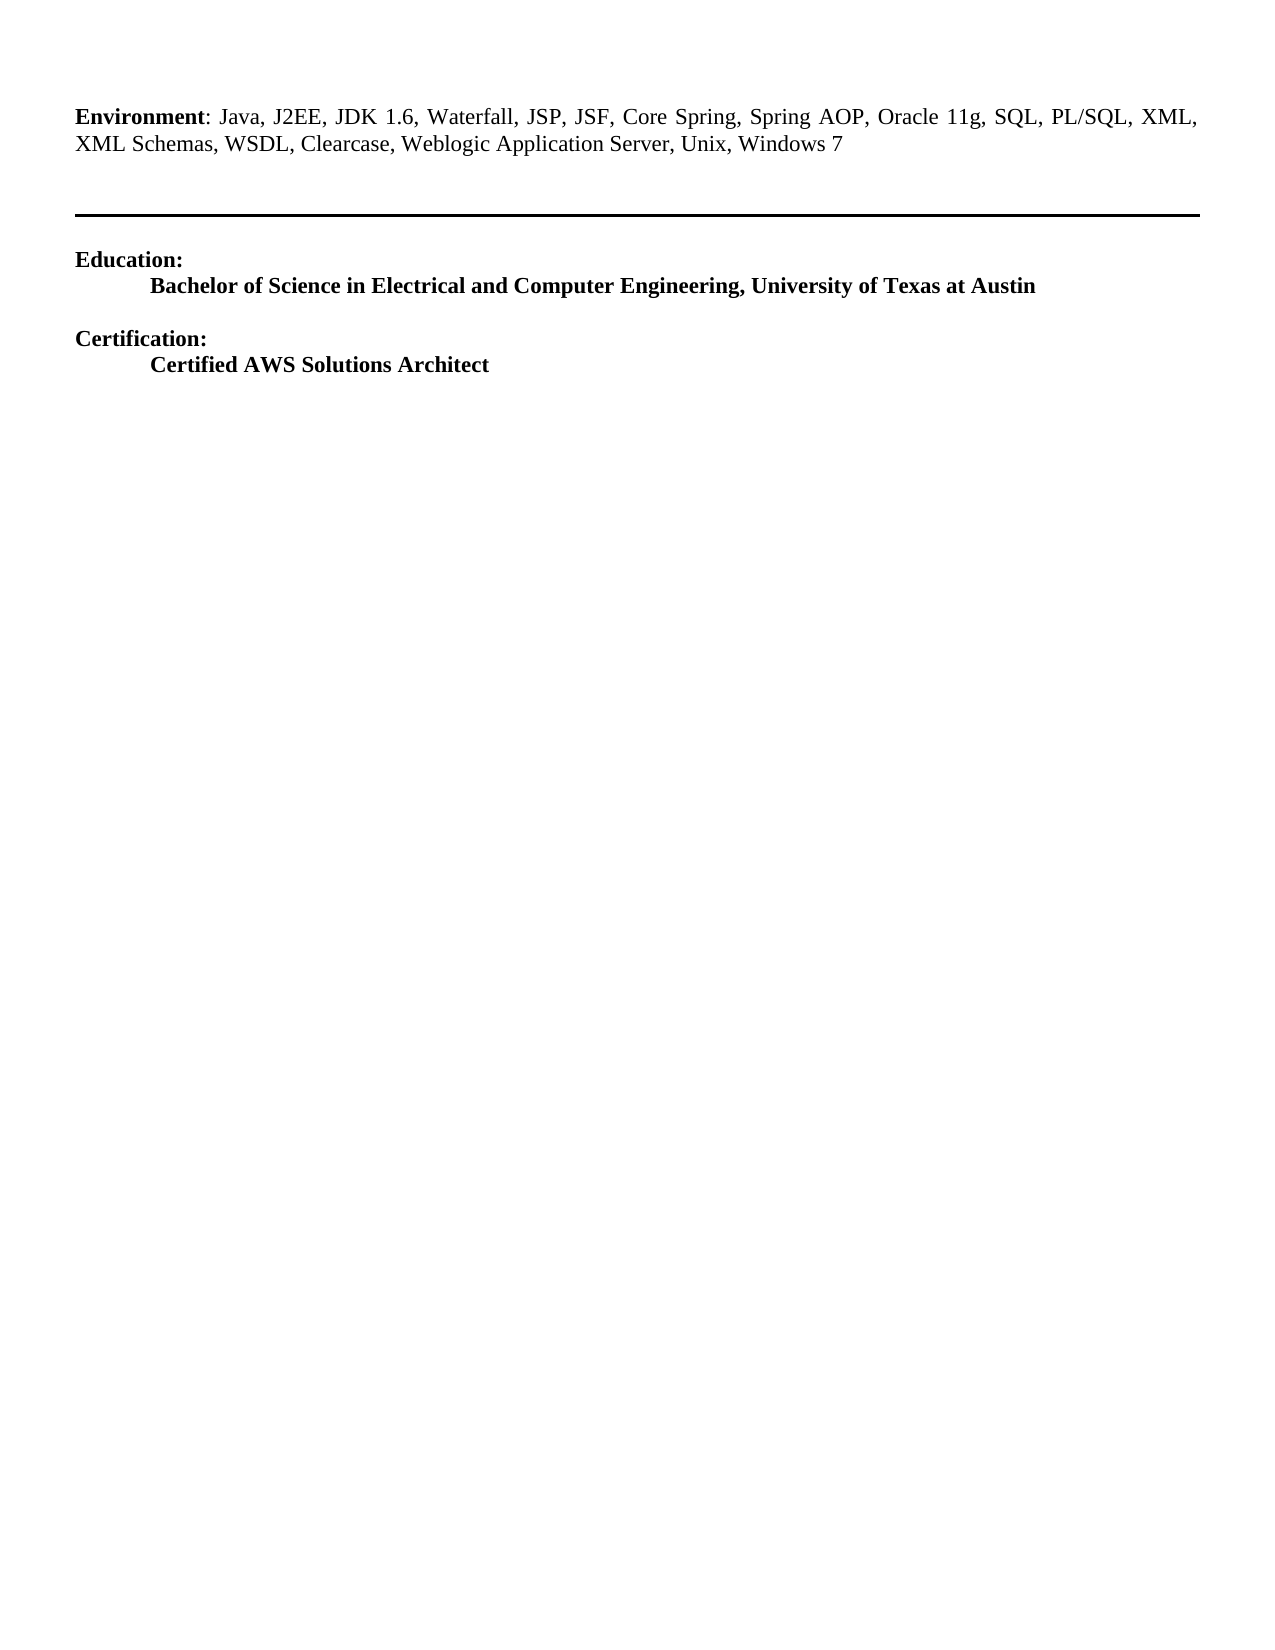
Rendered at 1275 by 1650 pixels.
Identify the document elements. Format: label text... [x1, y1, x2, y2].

text Certification: [75, 325, 1200, 351]
text Education: [75, 246, 1200, 272]
text Bachelor of Science in Electrical and Computer Engineering, University of Texas at Austin [75, 272, 1200, 299]
text Environment: Java, J2EE, JDK 1.6, Waterfall, JSP, JSF, Core Spring, Spring AOP, Oracle 11g, SQL, PL/SQL, XML, XML Schemas, WSDL, Clearcase, Weblogic Application Server, Unix, Windows 7 [75, 103, 1200, 156]
text Certified AWS Solutions Architect [75, 351, 1200, 378]
